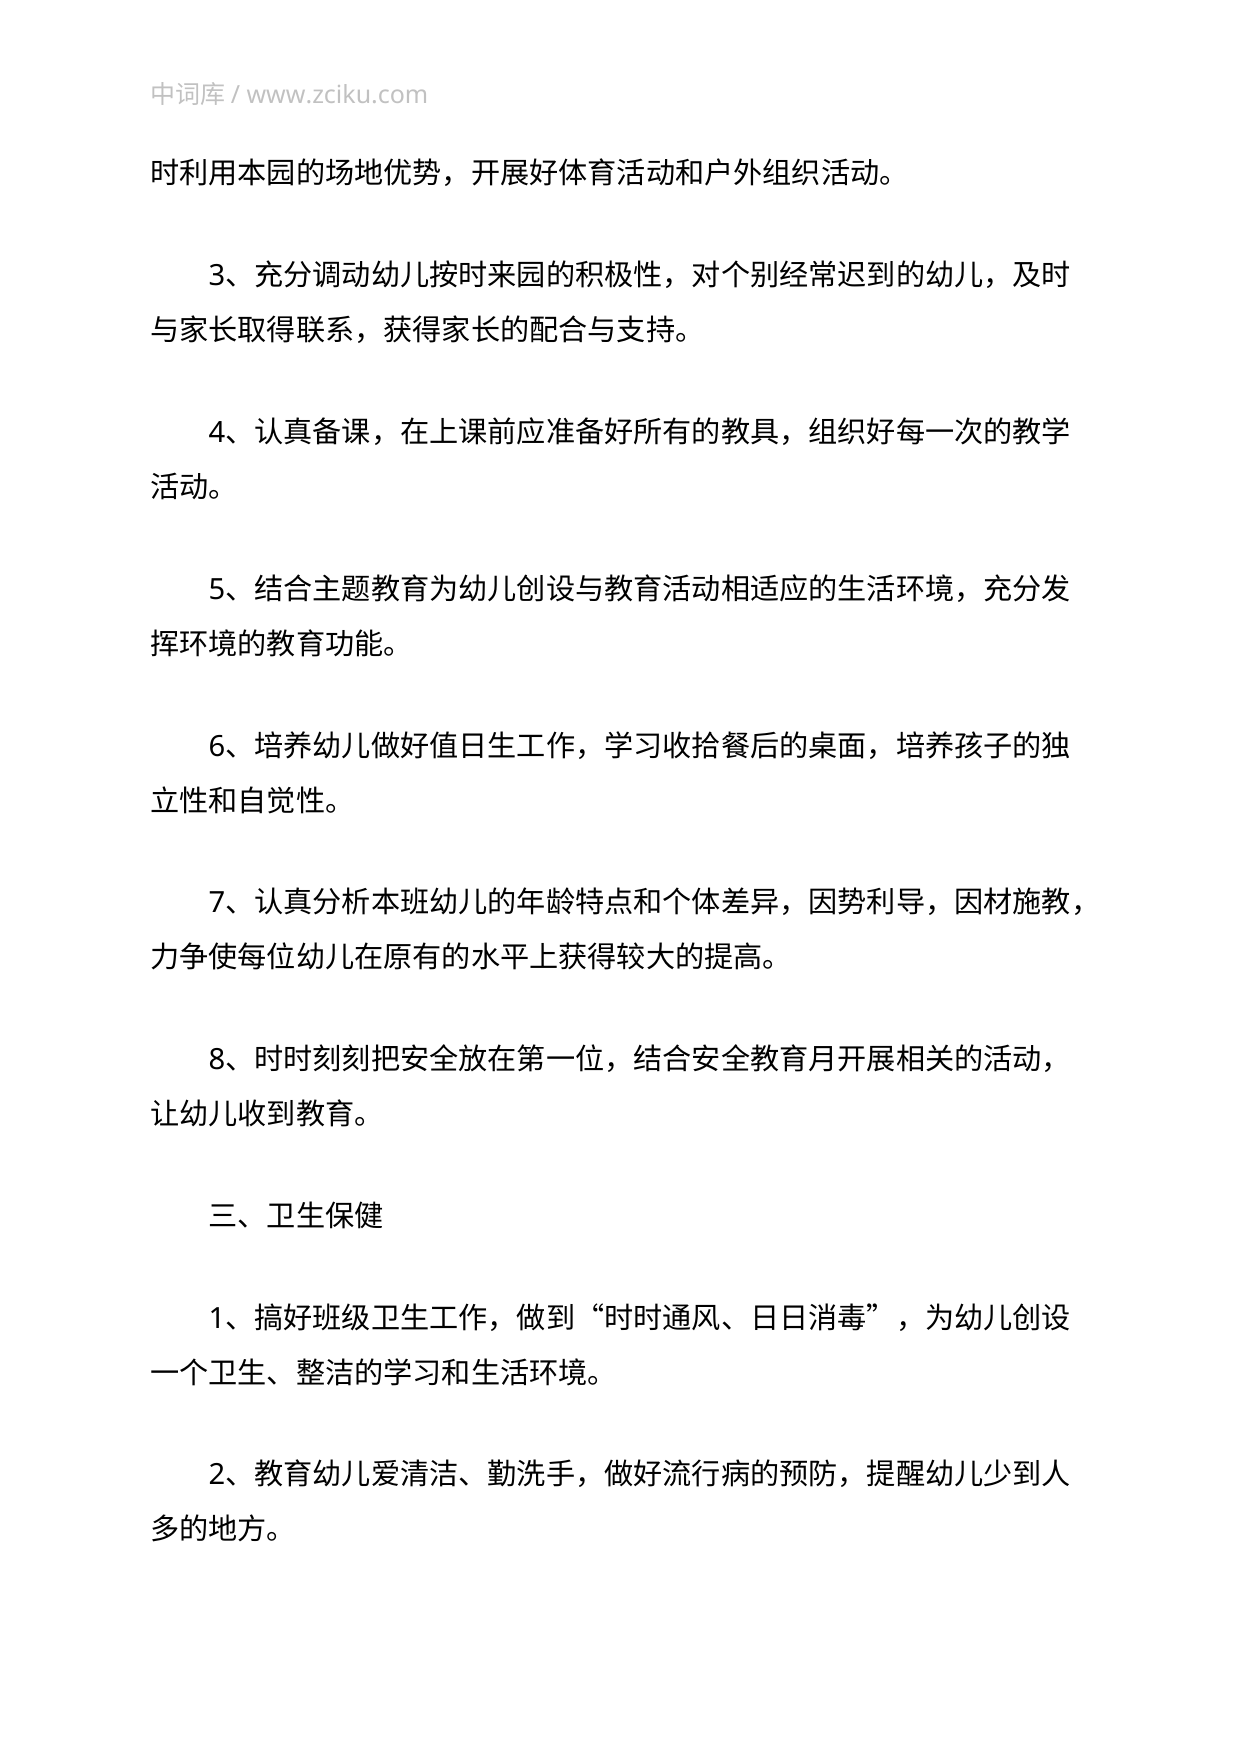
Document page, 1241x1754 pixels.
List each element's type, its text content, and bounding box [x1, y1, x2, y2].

text 8、时时刻刻把安全放在第一位，结合安全教育月开展相关的活动，让幼儿收到教育。 [150, 1036, 1090, 1133]
text 5、结合主题教育为幼儿创设与教育活动相适应的生活环境，充分发挥环境的教育功能。 [150, 565, 1090, 663]
text 6、培养幼儿做好值日生工作，学习收拾餐后的桌面，培养孩子的独立性和自觉性。 [150, 722, 1090, 819]
text 三、卫生保健 [150, 1192, 1090, 1235]
text 3、充分调动幼儿按时来园的积极性，对个别经常迟到的幼儿，及时与家长取得联系，获得家长的配合与支持。 [150, 252, 1090, 349]
text 2、教育幼儿爱清洁、勤洗手，做好流行病的预防，提醒幼儿少到人多的地方。 [150, 1451, 1090, 1548]
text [150, 150, 1090, 192]
text 4、认真备课，在上课前应准备好所有的教具，组织好每一次的教学活动。 [150, 408, 1090, 506]
text 1、搞好班级卫生工作，做到“时时通风、日日消毒”，为幼儿创设一个卫生、整洁的学习和生活环境。 [150, 1294, 1090, 1391]
text 7、认真分析本班幼儿的年龄特点和个体差异，因势利导，因材施教，力争使每位幼儿在原有的水平上获得较大的提高。 [150, 879, 1090, 976]
